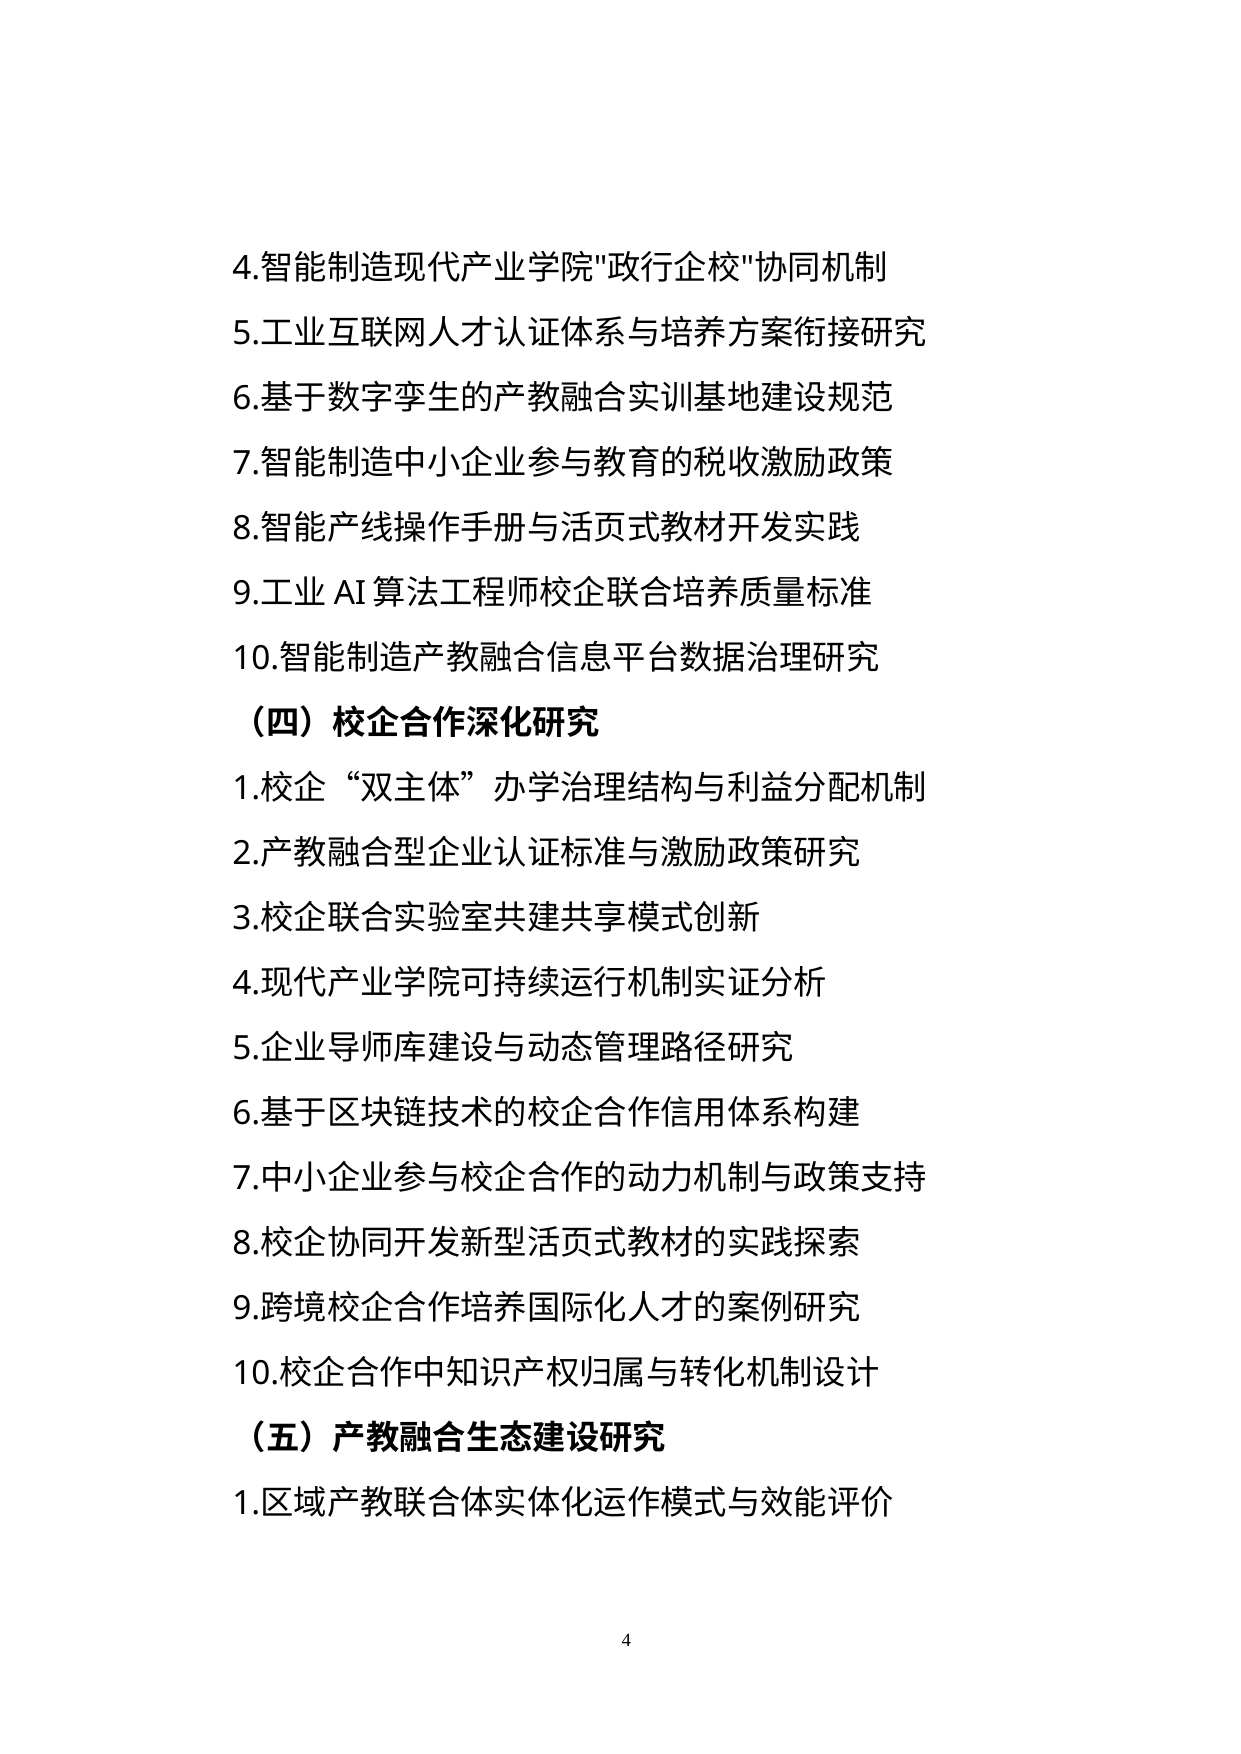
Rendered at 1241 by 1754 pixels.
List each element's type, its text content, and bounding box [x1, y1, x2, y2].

text 6.基于区块链技术的校企合作信用体系构建 [165, 1078, 1087, 1143]
text 8.校企协同开发新型活页式教材的实践探索 [165, 1208, 1087, 1273]
text 9.跨境校企合作培养国际化人才的案例研究 [165, 1273, 1087, 1338]
text 6.基于数字孪生的产教融合实训基地建设规范 [165, 363, 1087, 428]
text 7.中小企业参与校企合作的动力机制与政策支持 [165, 1143, 1087, 1208]
text 1.校企“双主体”办学治理结构与利益分配机制 [165, 753, 1087, 818]
text 3.校企联合实验室共建共享模式创新 [165, 883, 1087, 948]
text （五）产教融合生态建设研究 [165, 1403, 1087, 1468]
text 5.企业导师库建设与动态管理路径研究 [165, 1013, 1087, 1078]
text （四）校企合作深化研究 [165, 688, 1087, 753]
text 4.智能制造现代产业学院"政行企校"协同机制 [165, 233, 1087, 298]
text 4.现代产业学院可持续运行机制实证分析 [165, 948, 1087, 1013]
text 7.智能制造中小企业参与教育的税收激励政策 [165, 428, 1087, 493]
text 8.智能产线操作手册与活页式教材开发实践 [165, 493, 1087, 558]
text 10.校企合作中知识产权归属与转化机制设计 [165, 1338, 1087, 1403]
text 2.产教融合型企业认证标准与激励政策研究 [165, 818, 1087, 883]
text 9.工业AI算法工程师校企联合培养质量标准 [165, 558, 1087, 623]
text 5.工业互联网人才认证体系与培养方案衔接研究 [165, 298, 1087, 363]
text 1.区域产教联合体实体化运作模式与效能评价 [165, 1468, 1087, 1533]
text 10.智能制造产教融合信息平台数据治理研究 [165, 623, 1087, 688]
